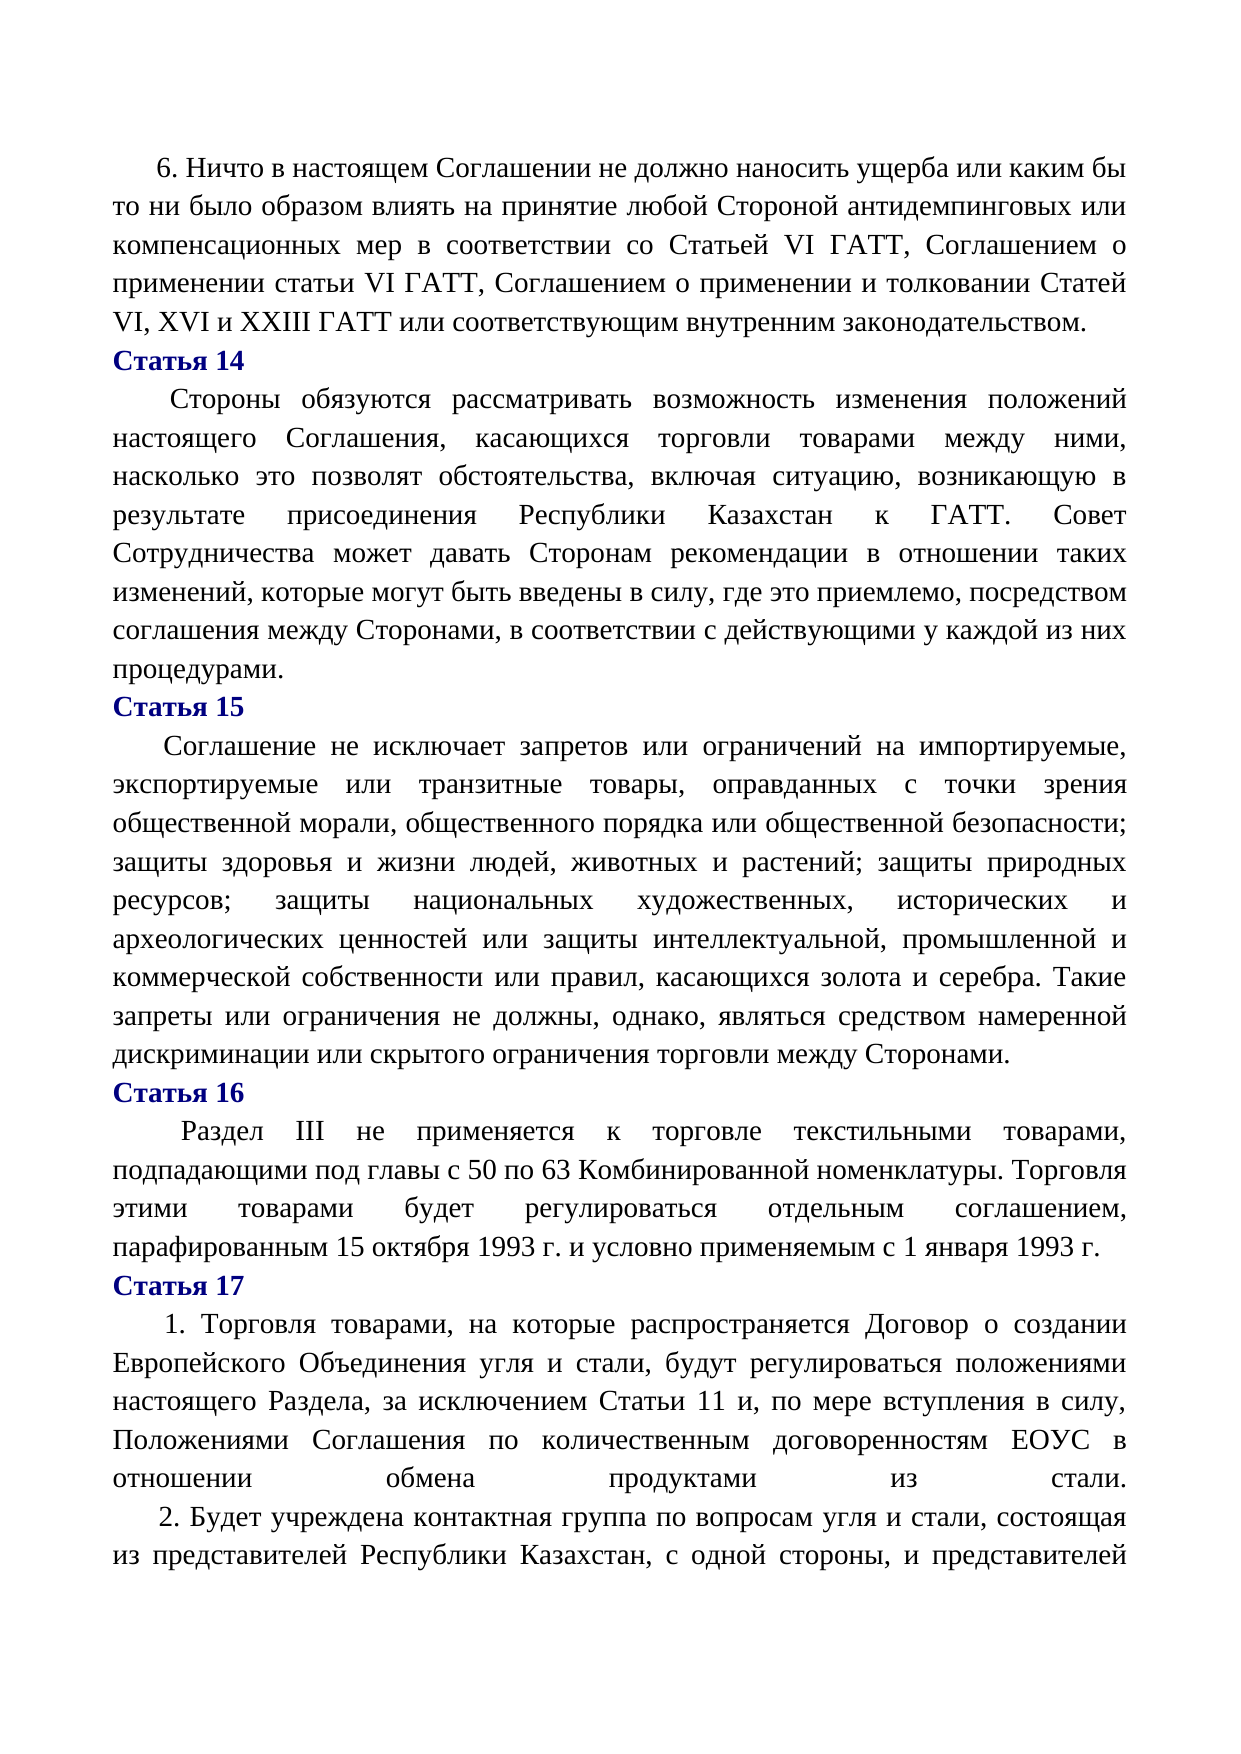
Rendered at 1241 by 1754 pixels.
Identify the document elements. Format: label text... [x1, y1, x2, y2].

text Статья 15 [112, 689, 1128, 723]
text Соглашение не исключает запретов или ограничений на импортируемые, экспортируемые или транзитные товары, оправданных с точки зрения общественной морали, общественного порядка или общественной безопасности; защиты здоровья и жизни людей, животных и растений; защиты природных ресурсов; защиты национальных художественных, исторических и археологических ценностей или защиты интеллектуальной, промышленной и коммерческой собственности или правил, касающихся золота и серебра. Такие запреты или ограничения не должны, однако, являться средством намеренной дискриминации или скрытого ограничения торговли между Сторонами. [112, 728, 1128, 1070]
text Стороны обязуются рассматривать возможность изменения положений настоящего Соглашения, касающихся торговли товарами между ними, насколько это позволят обстоятельства, включая ситуацию, возникающую в результате присоединения Республики Казахстан к ГАТТ. Совет Сотрудничества может давать Сторонам рекомендации в отношении таких изменений, которые могут быть введены в силу, где это приемлемо, посредством соглашения между Сторонами, в соответствии с действующими у каждой из них процедурами. [112, 381, 1128, 684]
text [112, 1306, 1128, 1571]
text Раздел III не применяется к торговле текстильными товарами, подпадающими под главы с 50 по 63 Комбинированной номенклатуры. Торговля этими товарами будет регулироваться отдельным соглашением, парафированным 15 октября 1993 г. и условно применяемым с 1 января 1993 г. [112, 1113, 1128, 1263]
text Статья 14 [112, 343, 1128, 376]
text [112, 150, 1128, 338]
text Статья 16 [112, 1075, 1128, 1108]
text Статья 17 [112, 1268, 1128, 1301]
